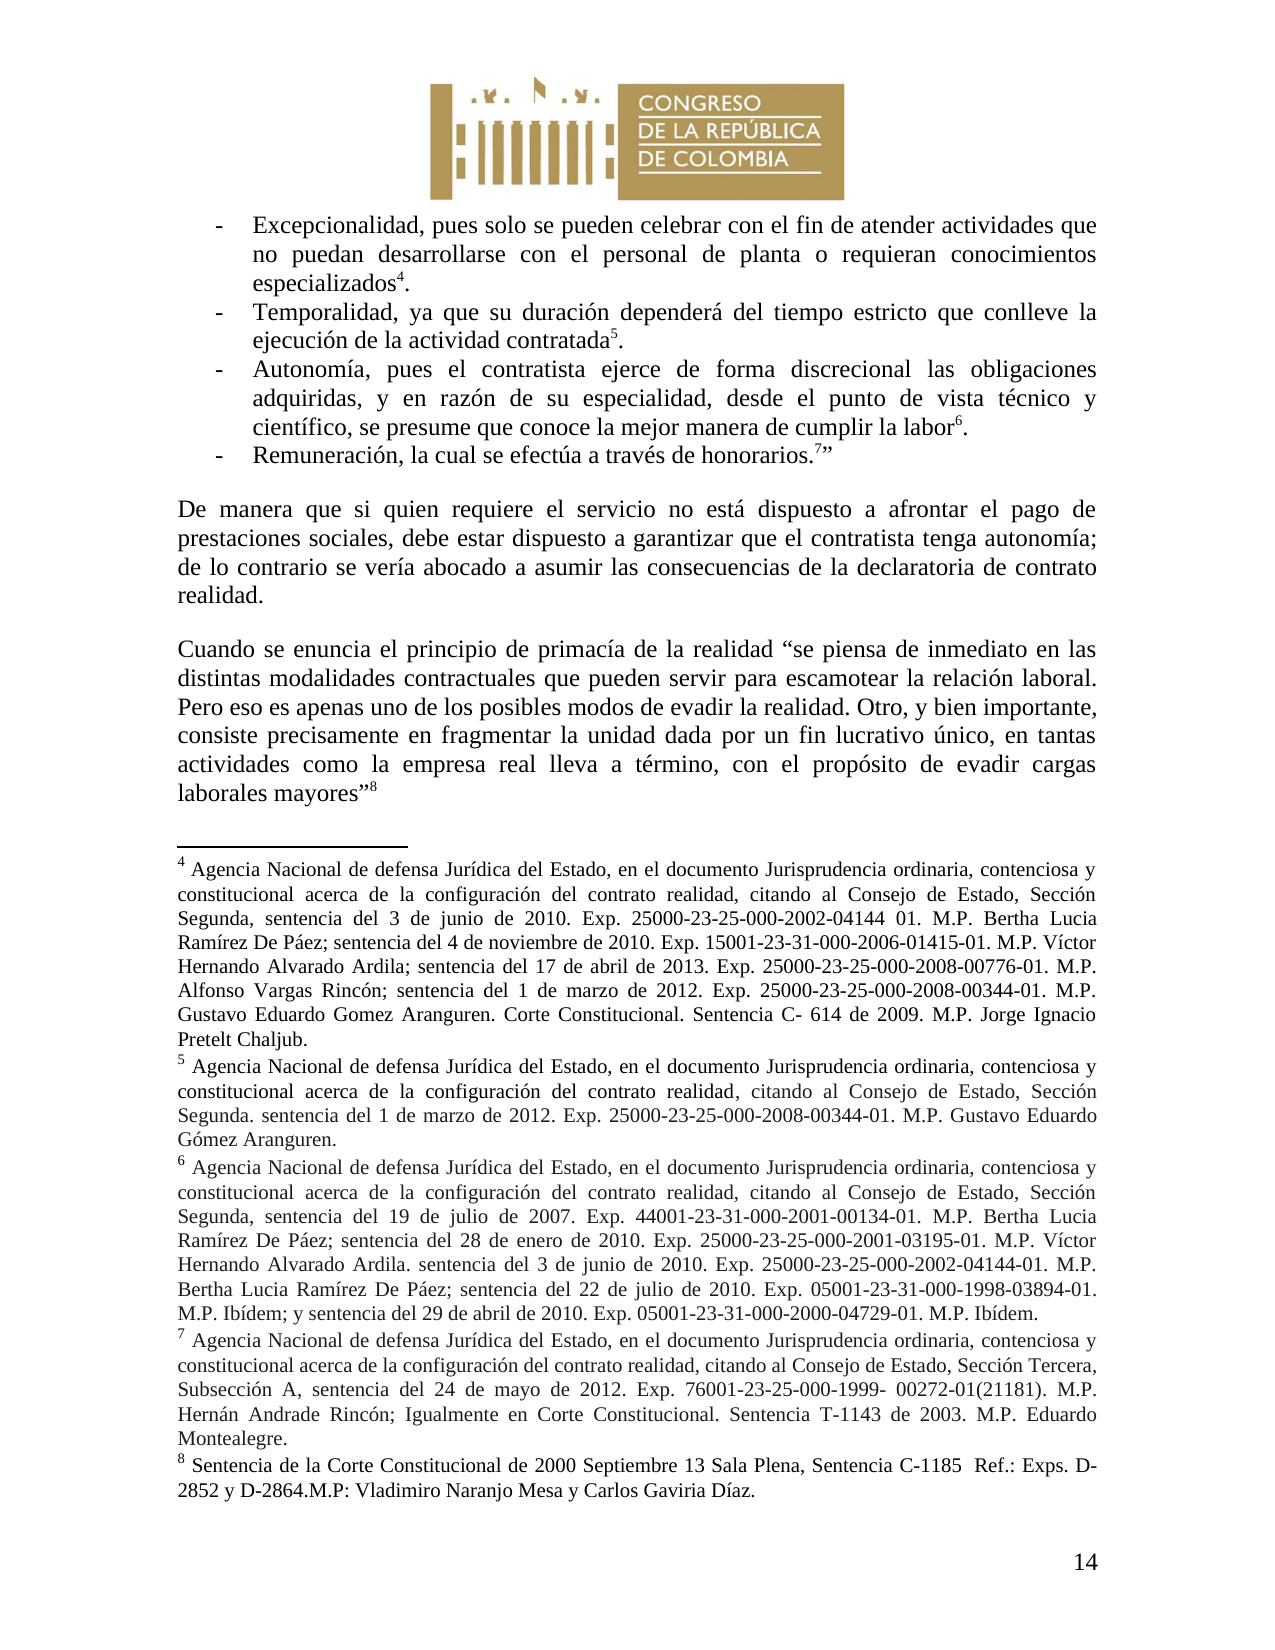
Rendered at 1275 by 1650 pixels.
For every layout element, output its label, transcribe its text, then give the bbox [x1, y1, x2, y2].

list Excepcionalidad, pues solo se pueden celebrar con el fin de atender actividades que no puedan desarrollarse con el personal de planta o requieran conocimientos especializados. [215, 210, 1098, 297]
picture [425, 73, 851, 211]
list Temporalidad, ya que su duración dependerá del tiempo estricto que conlleve la ejecución de la actividad contratada. [215, 297, 1098, 354]
list Remuneración, la cual se efectúa a través de honorarios.” [215, 440, 1098, 469]
list Autonomía, pues el contratista ejerce de forma discrecional las obligaciones adquiridas, y en razón de su especialidad, desde el punto de vista técnico y científico, se presume que conoce la mejor manera de cumplir la labor. [215, 354, 1098, 440]
text De manera que si quien requiere el servicio no está dispuesto a afrontar el pago de prestaciones sociales, debe estar dispuesto a garantizar que el contratista tenga autonomía; de lo contrario se vería abocado a asumir las consecuencias de la declaratoria de contrato realidad. [177, 494, 1098, 609]
text Cuando se enuncia el principio de primacía de la realidad “se piensa de inmediato en las distintas modalidades contractuales que pueden servir para escamotear la relación laboral. Pero eso es apenas uno de los posibles modos de evadir la realidad. Otro, y bien importante, consiste precisamente en fragmentar la unidad dada por un fin lucrativo único, en tantas actividades como la empresa real lleva a término, con el propósito de evadir cargas laborales mayores” [177, 634, 1098, 807]
